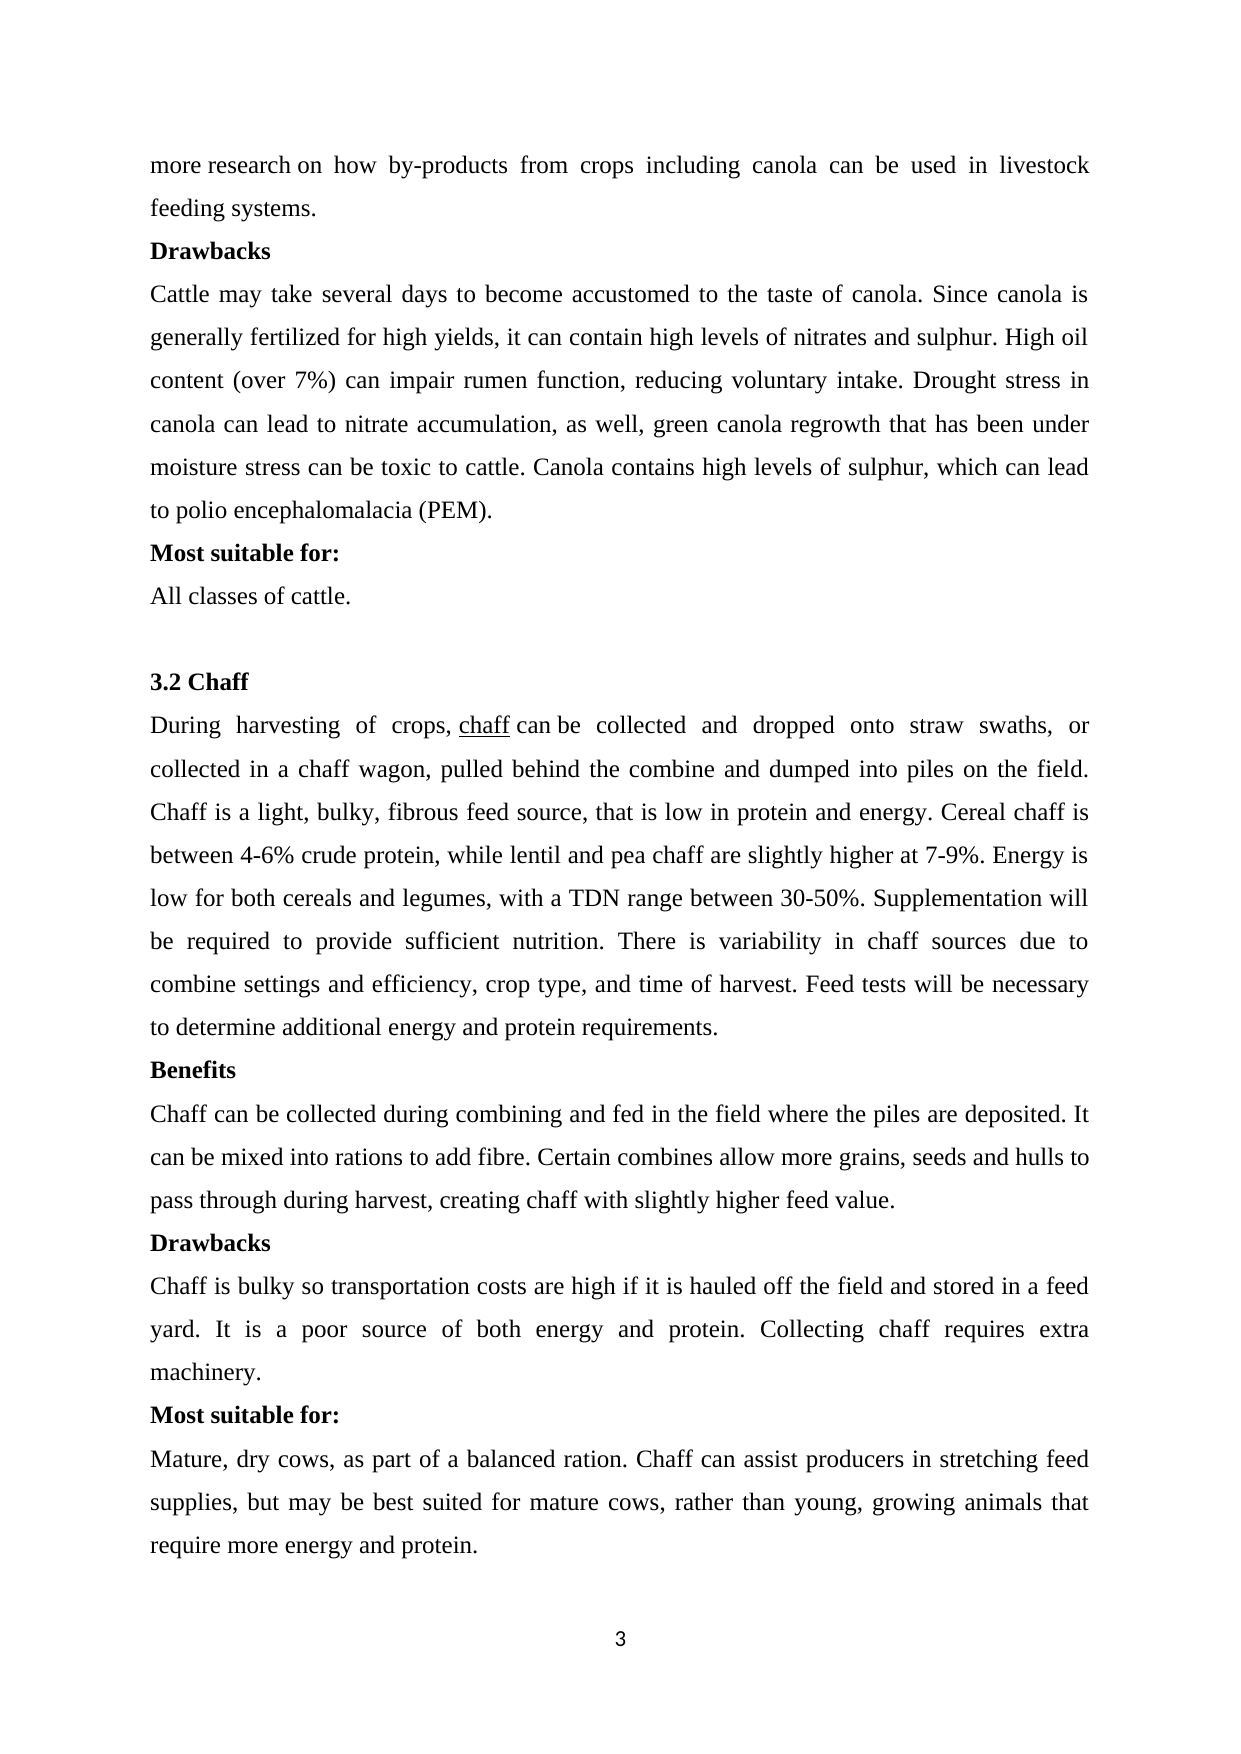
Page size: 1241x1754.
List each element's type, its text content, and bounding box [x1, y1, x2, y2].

text Drawbacks [150, 1228, 1090, 1257]
text During harvesting of crops, chaff can be collected and dropped onto straw swaths, or collected in a chaff wagon, pulled behind the combine and dumped into piles on the field. Chaff is a light, bulky, fibrous feed source, that is low in protein and energy. Cereal chaff is between 4-6% crude protein, while lentil and pea chaff are slightly higher at 7-9%. Energy is low for both cereals and legumes, with a TDN range between 30-50%. Supplementation will be required to provide sufficient nutrition. There is variability in chaff sources due to combine settings and efficiency, crop type, and time of harvest. Feed tests will be necessary to determine additional energy and protein requirements. [150, 711, 1090, 1041]
text Cattle may take several days to become accustomed to the taste of canola. Since canola is generally fertilized for high yields, it can contain high levels of nitrates and sulphur. High oil content (over 7%) can impair rumen function, reducing voluntary intake. Drought stress in canola can lead to nitrate accumulation, as well, green canola regrowth that has been under moisture stress can be toxic to cattle. Canola contains high levels of sulphur, which can lead to polio encephalomalacia (PEM). [150, 279, 1090, 524]
text Benefits [150, 1056, 1090, 1084]
subtitle 3.2 Chaff [150, 667, 1090, 696]
text Drawbacks [150, 236, 1090, 265]
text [150, 150, 1090, 222]
text Chaff is bulky so transportation costs are high if it is hauled off the field and stored in a feed yard. It is a poor source of both energy and protein. Collecting chaff requires extra machinery. [150, 1271, 1090, 1386]
text Most suitable for: [150, 538, 1090, 567]
text Mature, dry cows, as part of a balanced ration. Chaff can assist producers in stretching feed supplies, but may be best suited for mature cows, rather than young, growing animals that require more energy and protein. [150, 1444, 1090, 1559]
text All classes of cattle. [150, 581, 1090, 610]
text Most suitable for: [150, 1401, 1090, 1429]
text Chaff can be collected during combining and fed in the field where the piles are deposited. It can be mixed into rations to add fibre. Certain combines allow more grains, seeds and hulls to pass through during harvest, creating chaff with slightly higher feed value. [150, 1099, 1090, 1214]
